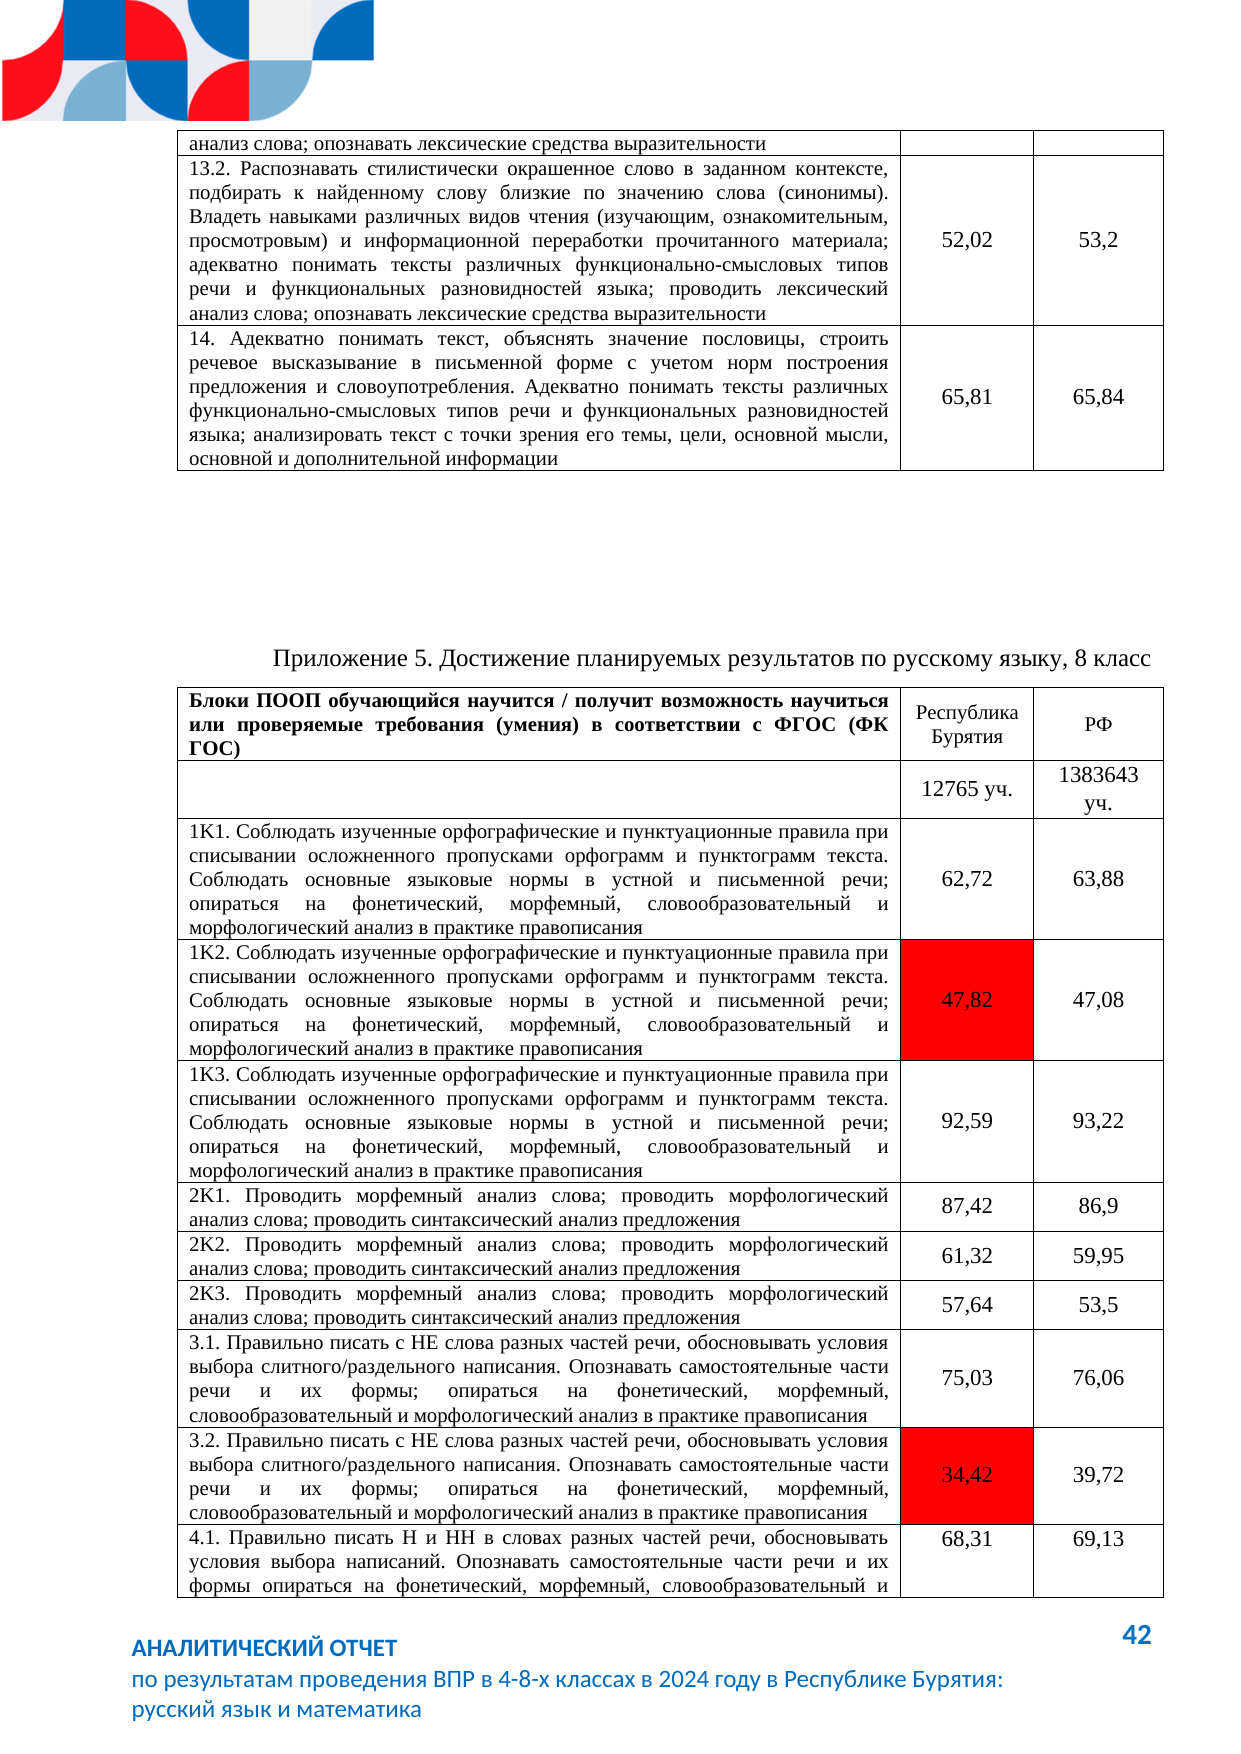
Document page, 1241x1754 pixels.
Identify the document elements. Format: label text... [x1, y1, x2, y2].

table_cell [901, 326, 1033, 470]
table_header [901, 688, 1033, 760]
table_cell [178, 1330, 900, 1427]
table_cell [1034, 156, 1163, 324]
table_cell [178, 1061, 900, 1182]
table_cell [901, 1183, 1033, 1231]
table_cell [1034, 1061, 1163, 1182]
picture [3, 0, 668, 121]
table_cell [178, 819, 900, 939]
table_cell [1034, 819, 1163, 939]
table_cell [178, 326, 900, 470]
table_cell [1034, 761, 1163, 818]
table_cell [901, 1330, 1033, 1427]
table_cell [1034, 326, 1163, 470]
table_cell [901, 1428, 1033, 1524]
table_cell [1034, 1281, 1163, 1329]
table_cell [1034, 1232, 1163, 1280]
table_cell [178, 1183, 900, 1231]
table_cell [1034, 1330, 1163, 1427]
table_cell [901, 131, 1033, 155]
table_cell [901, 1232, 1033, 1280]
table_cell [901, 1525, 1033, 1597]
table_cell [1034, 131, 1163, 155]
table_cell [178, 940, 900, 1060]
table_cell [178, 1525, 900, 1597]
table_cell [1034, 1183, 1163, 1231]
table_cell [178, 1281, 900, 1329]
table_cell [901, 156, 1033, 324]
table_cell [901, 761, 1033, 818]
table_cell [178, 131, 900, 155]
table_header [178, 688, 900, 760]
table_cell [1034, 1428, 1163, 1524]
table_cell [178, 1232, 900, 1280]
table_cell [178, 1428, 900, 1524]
text Приложение 5. Достижение планируемых результатов по русскому языку, 8 класс [177, 643, 1152, 672]
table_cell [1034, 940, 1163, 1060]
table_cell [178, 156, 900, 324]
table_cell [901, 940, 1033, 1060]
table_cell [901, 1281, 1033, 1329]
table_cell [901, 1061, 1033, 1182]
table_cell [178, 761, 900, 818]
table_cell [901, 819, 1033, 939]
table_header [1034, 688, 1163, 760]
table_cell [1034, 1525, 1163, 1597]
